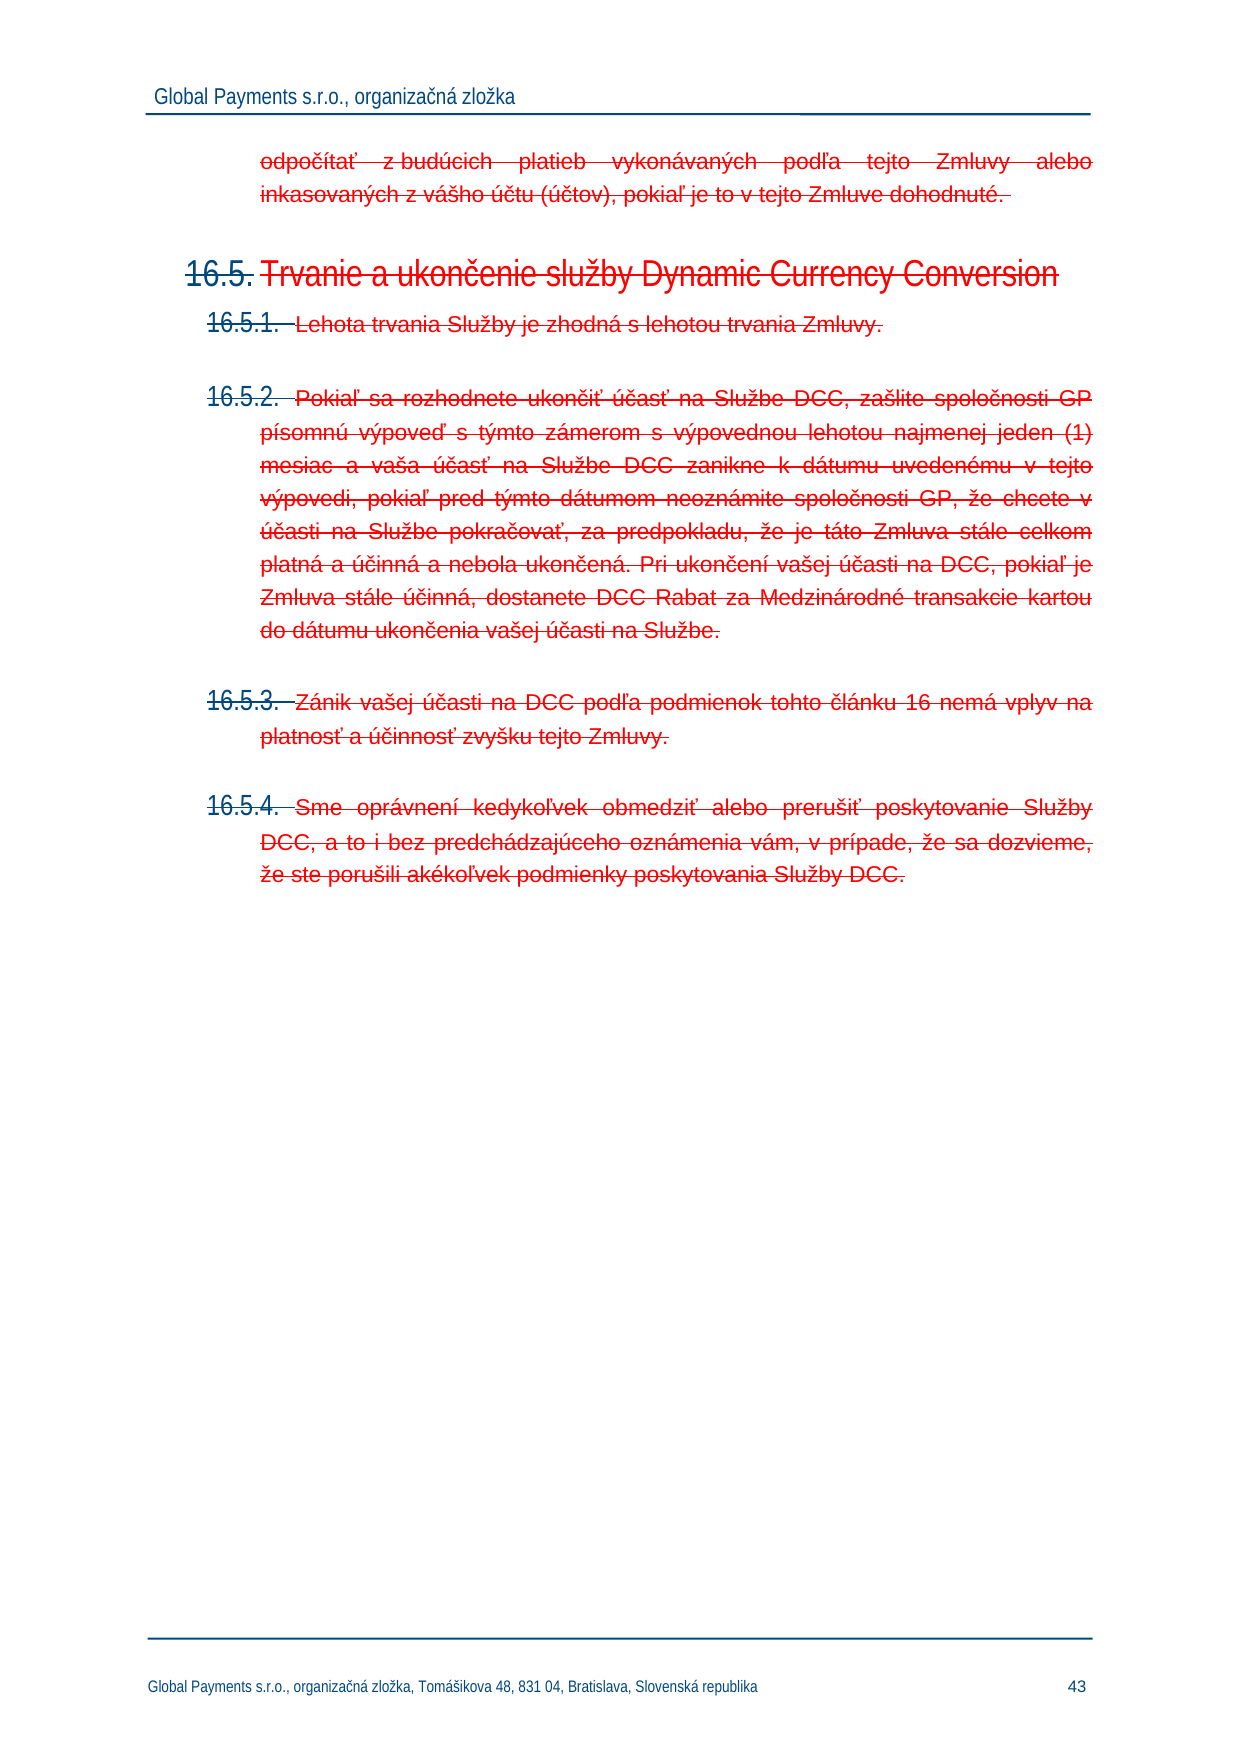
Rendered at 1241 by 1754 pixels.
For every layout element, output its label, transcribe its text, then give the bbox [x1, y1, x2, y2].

list Trvanie a ukončenie služby Dynamic Currency Conversion [185, 251, 1093, 294]
list Lehota trvania Služby je zhodná s lehotou trvania Zmluvy. [207, 305, 1093, 338]
list Pokiaľ sa rozhodnete ukončiť účasť na Službe DCC, zašlite spoločnosti GP písomnú výpoveď s týmto zámerom s výpovednou lehotou najmenej jeden (1) mesiac a vaša účasť na Službe DCC zanikne k dátumu uvedenému v tejto výpovedi, pokiaľ pred týmto dátumom neoznámite spoločnosti GP, že chcete v účasti na Službe pokračovať, za predpokladu, že je táto Zmluva stále celkom platná a účinná a nebola ukončená. Pri ukončení vašej účasti na DCC, pokiaľ je Zmluva stále účinná, dostanete DCC Rabat za Medzinárodné transakcie kartou do dátumu ukončenia vašej účasti na Službe. [207, 379, 1093, 643]
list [207, 148, 1093, 207]
list Sme oprávnení kedykoľvek obmedziť alebo prerušiť poskytovanie Služby DCC, a to i bez predchádzajúceho oznámenia vám, v prípade, že sa dozvieme, že ste porušili akékoľvek podmienky poskytovania Služby DCC. [207, 788, 1093, 888]
list Zánik vašej účasti na DCC podľa podmienok tohto článku 16 nemá vplyv na platnosť a účinnosť zvyšku tejto Zmluvy. [207, 683, 1093, 749]
